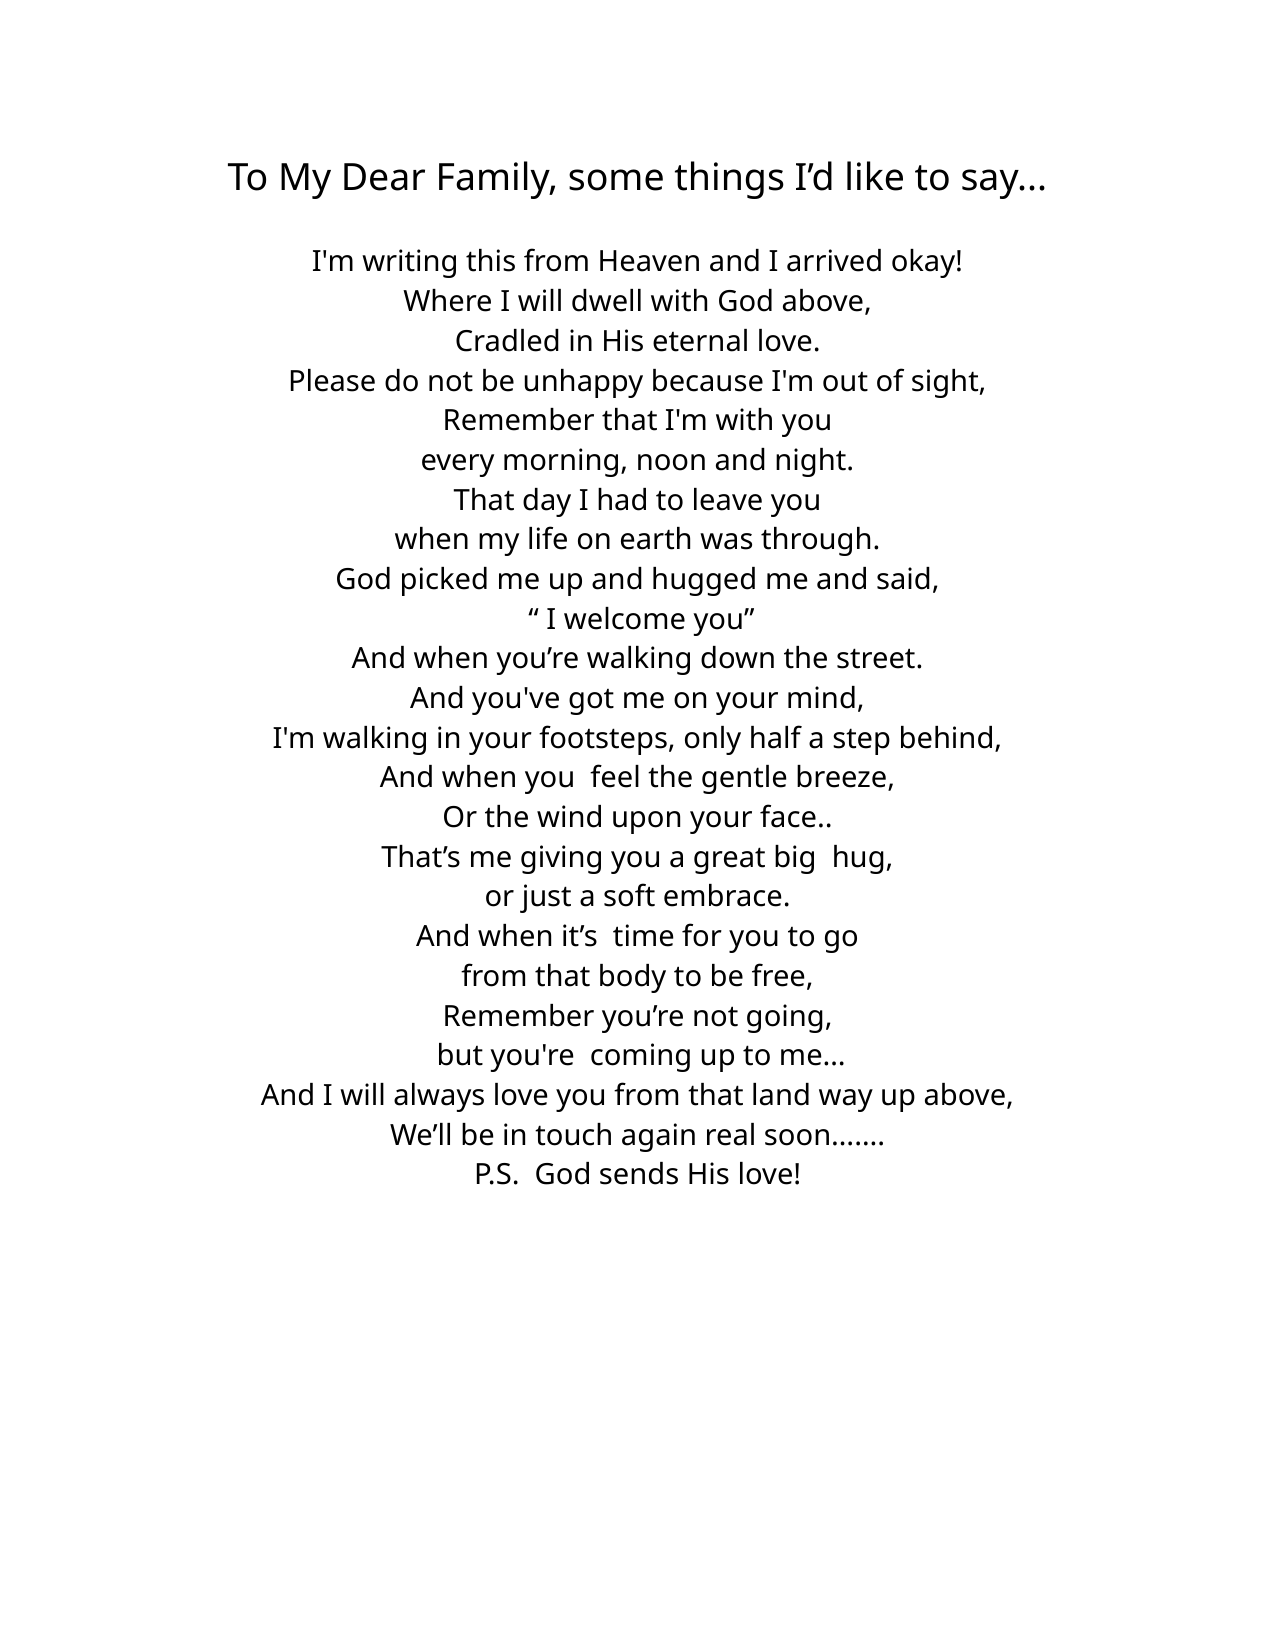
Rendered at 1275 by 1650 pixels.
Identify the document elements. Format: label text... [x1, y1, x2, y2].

text but you're coming up to me… [187, 1034, 1087, 1074]
text God picked me up and hugged me and said, [187, 558, 1087, 598]
text To My Dear Family, some things I’d like to say... [187, 150, 1087, 201]
text Cradled in His eternal love. [187, 320, 1087, 360]
text I'm walking in your footsteps, only half a step behind, [187, 717, 1087, 757]
text from that body to be free, [187, 955, 1087, 995]
text or just a soft embrace. [187, 876, 1087, 915]
text That’s me giving you a great big hug, [187, 836, 1087, 876]
text And you've got me on your mind, [187, 677, 1087, 717]
text every morning, noon and night. [187, 439, 1087, 479]
text And when it’s time for you to go [187, 915, 1087, 955]
text That day I had to leave you [187, 479, 1087, 518]
text And when you feel the gentle breeze, [187, 757, 1087, 796]
text Remember that I'm with you [187, 399, 1087, 439]
text We’ll be in touch again real soon……. [187, 1114, 1087, 1153]
text Or the wind upon your face.. [187, 796, 1087, 836]
text Please do not be unhappy because I'm out of sight, [187, 360, 1087, 399]
text And I will always love you from that land way up above, [187, 1074, 1087, 1114]
text Where I will dwell with God above, [187, 280, 1087, 320]
text “ I welcome you” [187, 598, 1087, 638]
text when my life on earth was through. [187, 518, 1087, 558]
text I'm writing this from Heaven and I arrived okay! [187, 241, 1087, 280]
text P.S. God sends His love! [187, 1153, 1087, 1193]
text Remember you’re not going, [187, 995, 1087, 1034]
text And when you’re walking down the street. [187, 638, 1087, 677]
